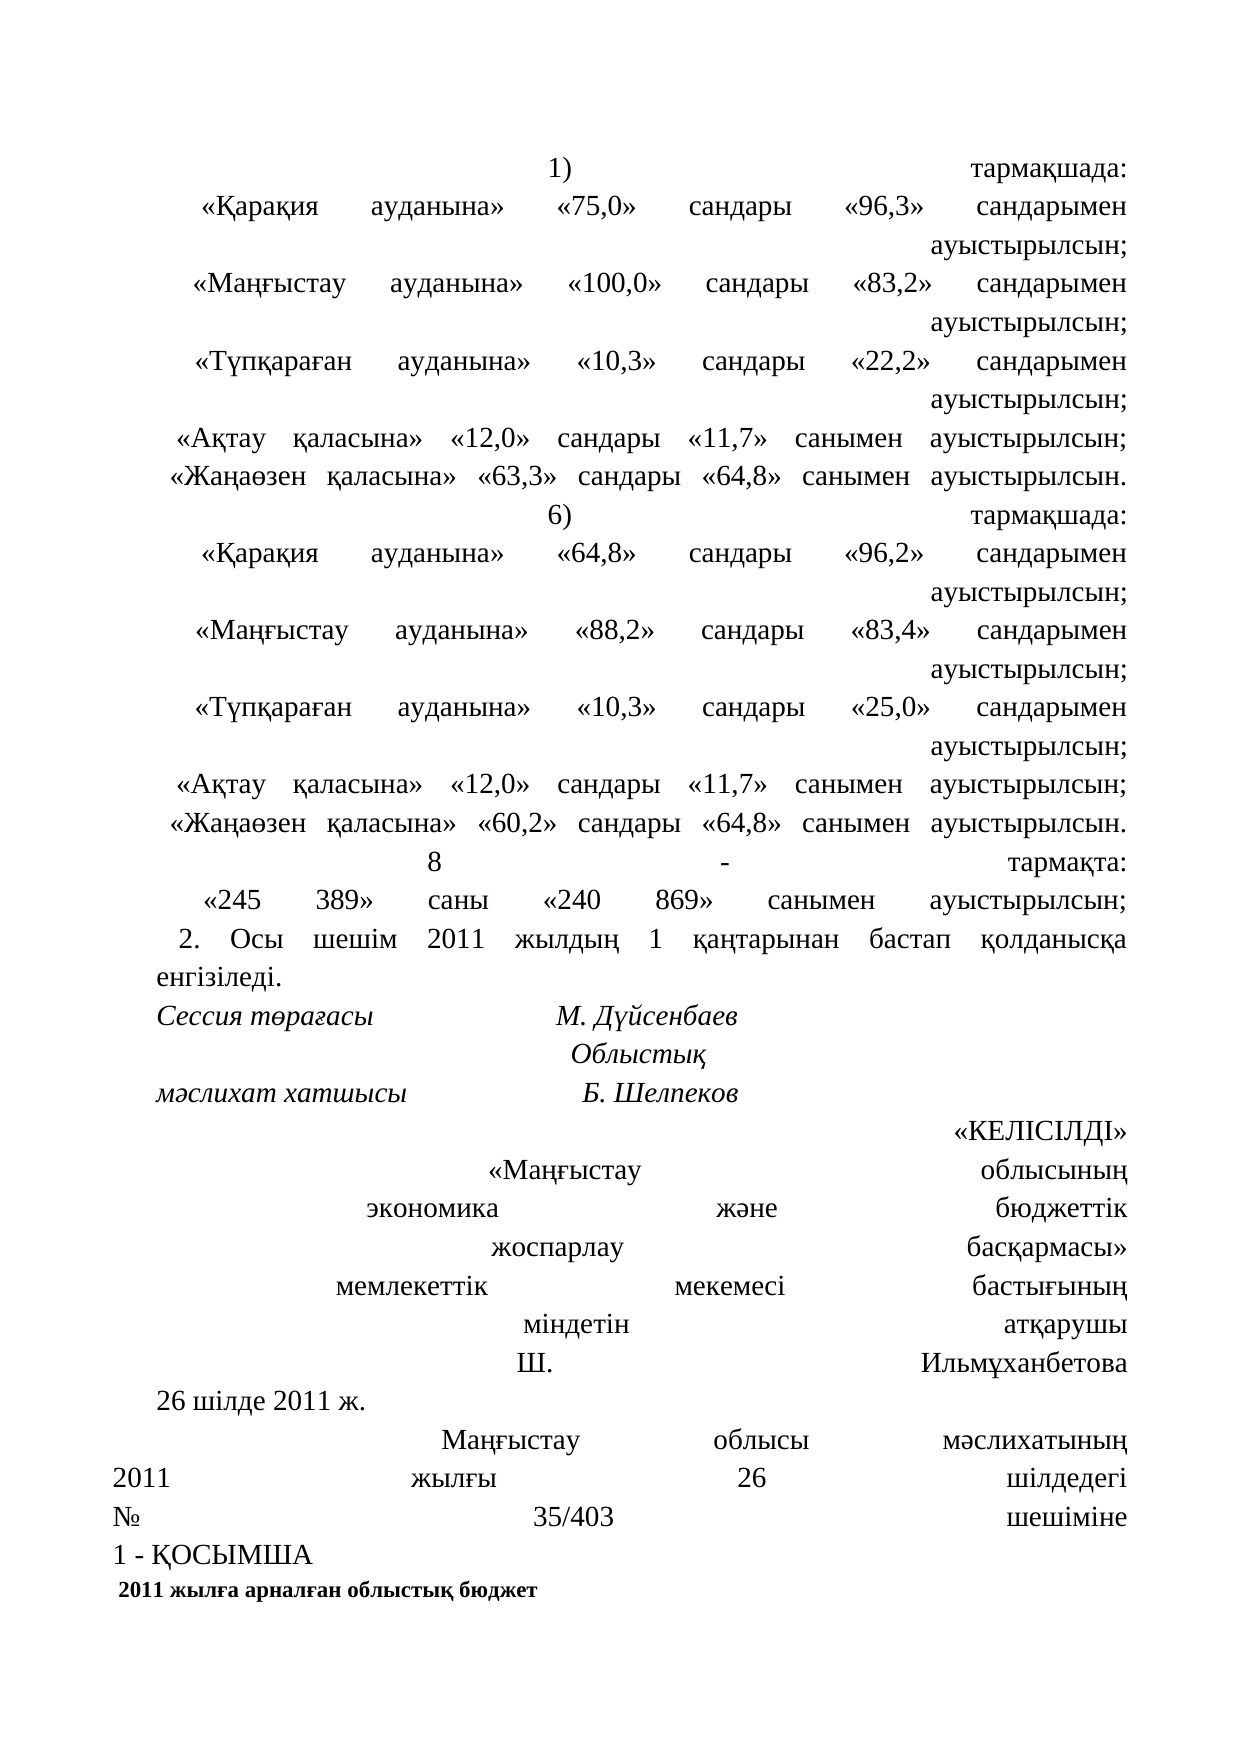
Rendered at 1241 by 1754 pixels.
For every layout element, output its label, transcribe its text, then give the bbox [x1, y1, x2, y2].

text 2011 жылға арналған облыстық бюджет [112, 1576, 1128, 1602]
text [112, 150, 1128, 993]
text Сессия төрағасы М. Дүйсенбаев [112, 998, 1128, 1031]
text Облыстық мәслихат хатшысы Б. Шелпеков [112, 1036, 1128, 1108]
text М Маңғыстау облысы мәслихатының 2011 жылғы 26 шілдедегі № 35/403 шешіміне 1 - ҚОСЫМША [112, 1422, 1128, 1571]
text «КЕЛІСІЛДІ» «Маңғыстау облысының экономика және бюджеттік жоспарлау басқармасы» мемлекеттік мекемесі бастығының міндетін атқарушы Ш. Ильмұханбетова 26 шілде 2011 ж. [112, 1113, 1128, 1417]
